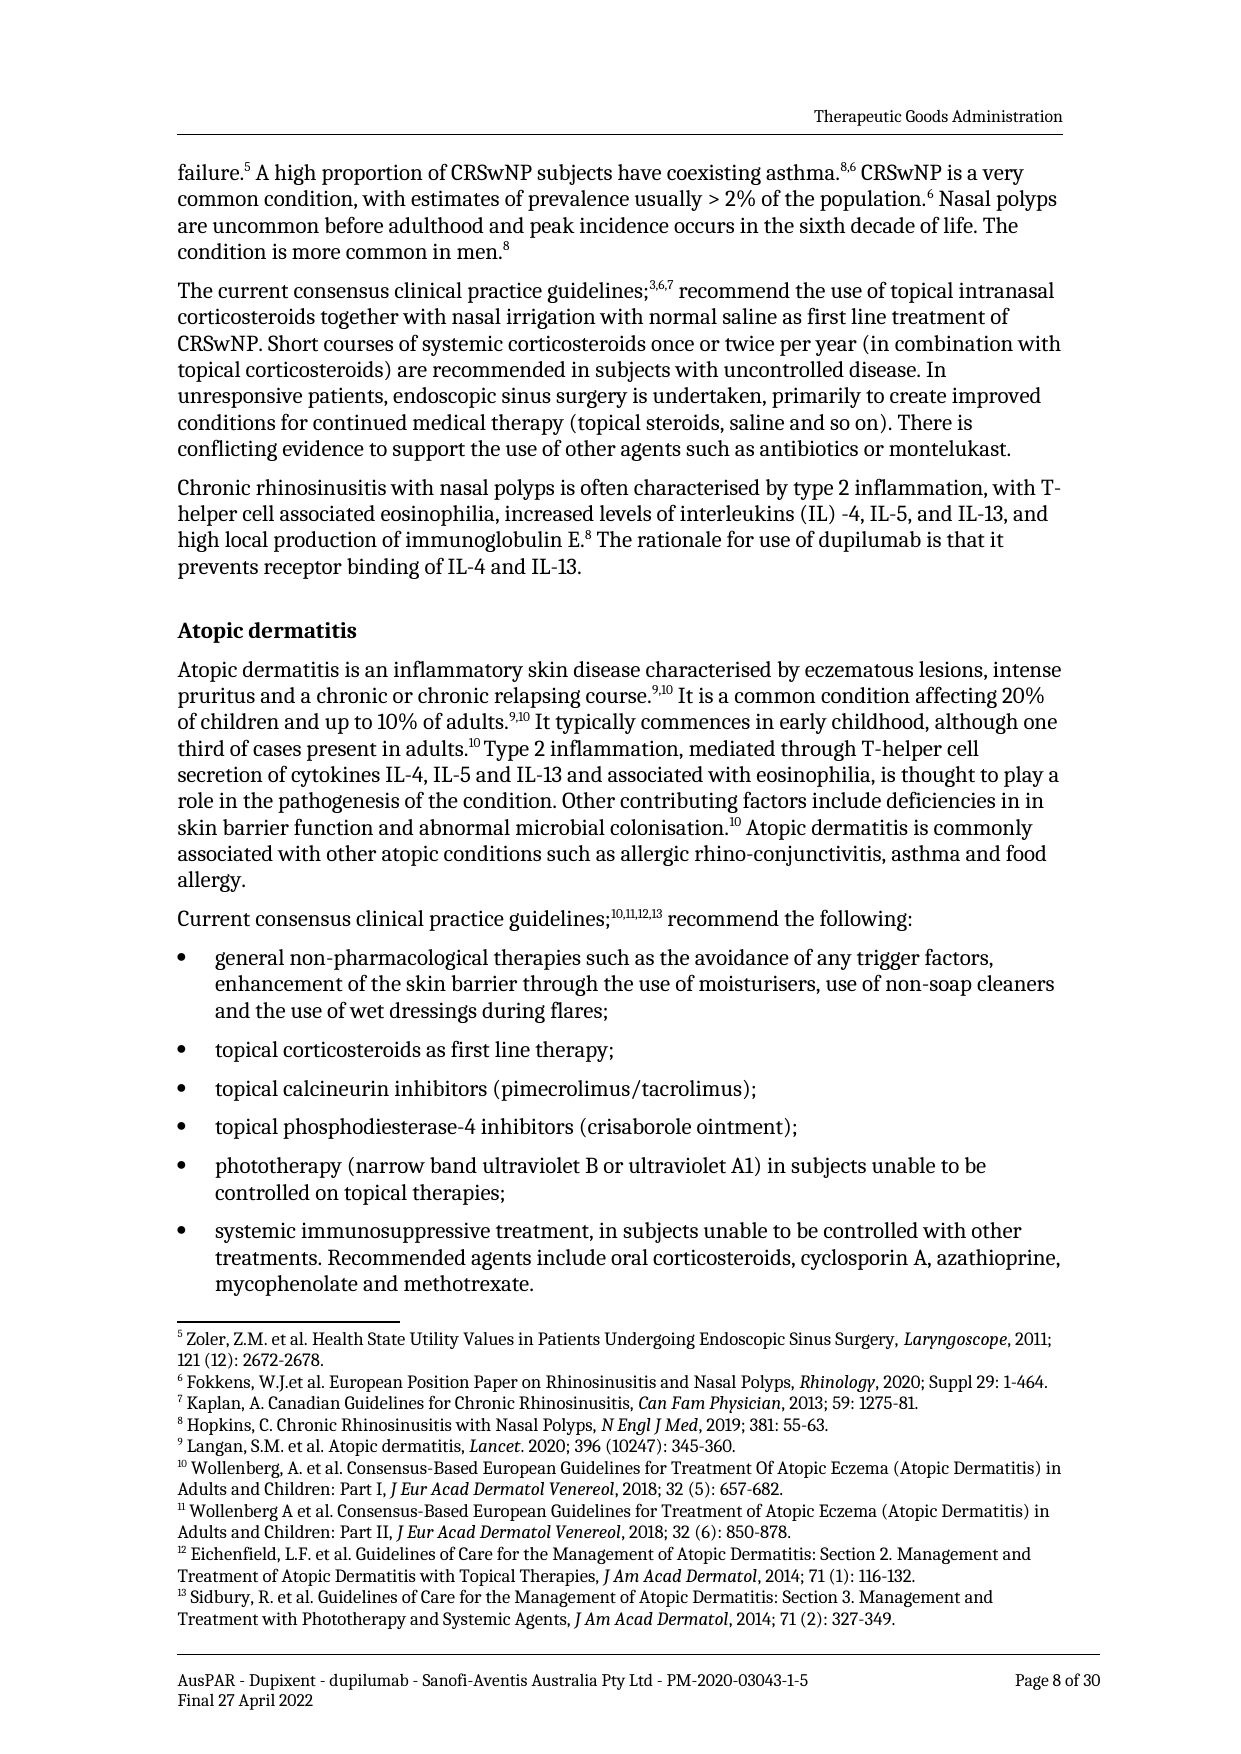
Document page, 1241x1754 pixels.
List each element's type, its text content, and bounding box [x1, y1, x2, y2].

list systemic immunosuppressive treatment, in subjects unable to be controlled with other treatments. Recommended agents include oral corticosteroids, cyclosporin A, azathioprine, mycophenolate and methotrexate. [177, 1218, 1063, 1297]
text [177, 160, 1063, 265]
list topical phosphodiesterase-4 inhibitors (crisaborole ointment); [177, 1114, 1063, 1141]
text Chronic rhinosinusitis with nasal polyps is often characterised by type 2 inflammation, with T-helper cell associated eosinophilia, increased levels of interleukins (IL) -4, IL-5, and IL-13, and high local production of immunoglobulin E. The rationale for use of dupilumab is that it prevents receptor binding of IL-4 and IL-13. [177, 474, 1063, 580]
list phototherapy (narrow band ultraviolet B or ultraviolet A1) in subjects unable to be controlled on topical therapies; [177, 1153, 1063, 1206]
list general non-pharmacological therapies such as the avoidance of any trigger factors, enhancement of the skin barrier through the use of moisturisers, use of non-soap cleaners and the use of wet dressings during flares; [177, 945, 1063, 1024]
subtitle Atopic dermatitis [177, 617, 1063, 644]
text Current consensus clinical practice guidelines;10,,, recommend the following: [177, 906, 1063, 932]
list topical corticosteroids as first line therapy; [177, 1036, 1063, 1063]
list topical calcineurin inhibitors (pimecrolimus/tacrolimus); [177, 1075, 1063, 1102]
text Atopic dermatitis is an inflammatory skin disease characterised by eczematous lesions, intense pruritus and a chronic or chronic relapsing course., It is a common condition affecting 20% of children and up to 10% of adults.9,10 It typically commences in early childhood, although one third of cases present in adults.10 Type 2 inflammation, mediated through T-helper cell secretion of cytokines IL-4, IL-5 and IL-13 and associated with eosinophilia, is thought to play a role in the pathogenesis of the condition. Other contributing factors include deficiencies in in skin barrier function and abnormal microbial colonisation.10 Atopic dermatitis is commonly associated with other atopic conditions such as allergic rhino-conjunctivitis, asthma and food allergy. [177, 656, 1063, 893]
text The current consensus clinical practice guidelines;3,6, recommend the use of topical intranasal corticosteroids together with nasal irrigation with normal saline as first line treatment of CRSwNP. Short courses of systemic corticosteroids once or twice per year (in combination with topical corticosteroids) are recommended in subjects with uncontrolled disease. In unresponsive patients, endoscopic sinus surgery is undertaken, primarily to create improved conditions for continued medical therapy (topical steroids, saline and so on). There is conflicting evidence to support the use of other agents such as antibiotics or montelukast. [177, 278, 1063, 462]
